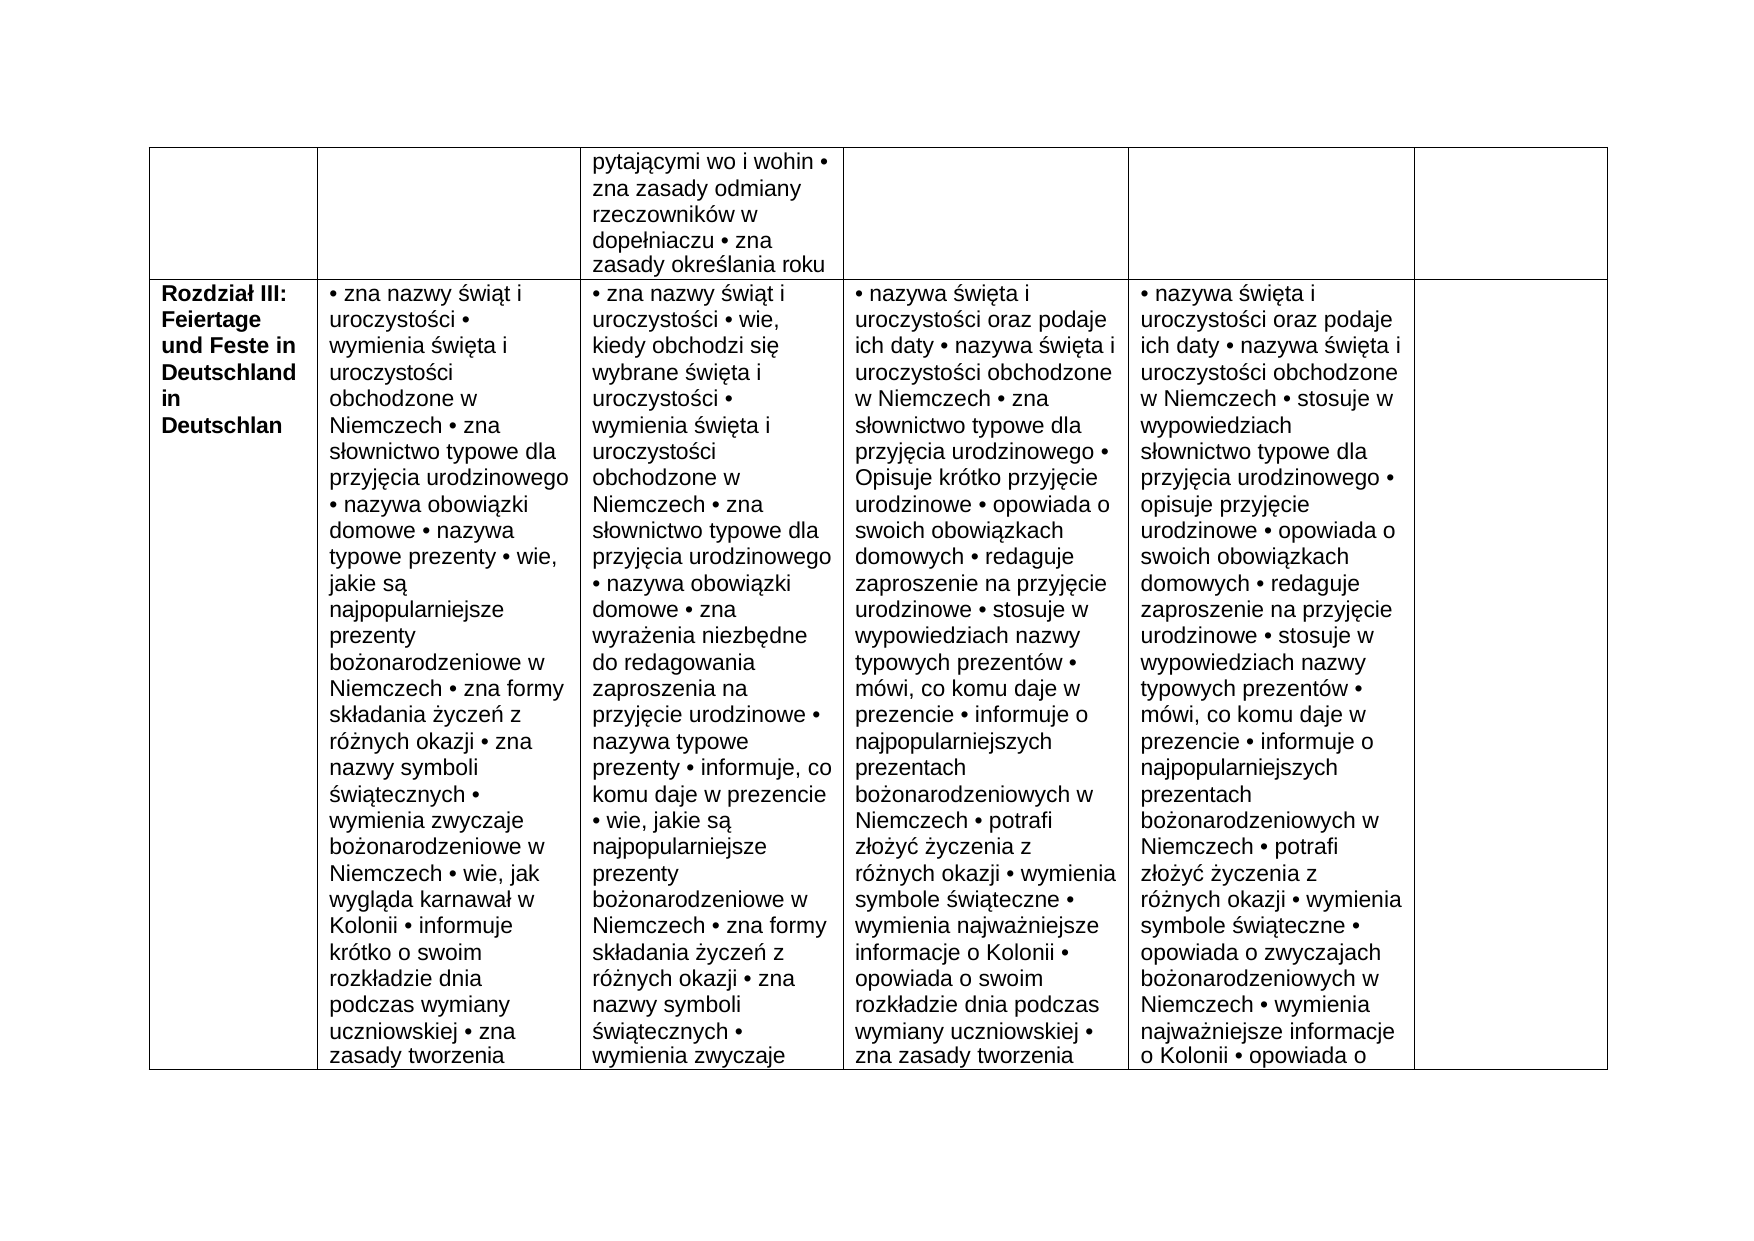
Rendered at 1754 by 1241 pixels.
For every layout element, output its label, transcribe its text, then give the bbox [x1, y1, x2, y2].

table_header [844, 148, 1128, 279]
table_header [150, 148, 317, 279]
table_cell nazywa święta i uroczystości oraz podaje ich daty • nazywa święta i uroczystości obchodzone w Niemczech • stosuje w wypowiedziach słownictwo typowe dla przyjęcia urodzinowego • opisuje przyjęcie urodzinowe • opowiada o swoich obowiązkach domowych • redaguje zaproszenie na przyjęcie urodzinowe • stosuje w wypowiedziach nazwy typowych prezentów • mówi, co komu daje w prezencie • informuje o najpopularniejszych prezentach bożonarodzeniowych w Niemczech • potrafi złożyć życzenia z różnych okazji • wymienia symbole świąteczne • opowiada o zwyczajach bożonarodzeniowych w Niemczech • wymienia najważniejsze informacje o Kolonii • opowiada o [1129, 280, 1414, 1069]
table_cell zna nazwy świąt i uroczystości • wymienia święta i uroczystości obchodzone w Niemczech • zna słownictwo typowe dla przyjęcia urodzinowego nazywa obowiązki domowe • nazywa typowe prezenty • wie, jakie są najpopularniejsze prezenty bożonarodzeniowe w Niemczech • zna formy składania życzeń z różnych okazji • zna nazwy symboli świątecznych • wymienia zwyczaje bożonarodzeniowe w Niemczech • wie, jak wygląda karnawał w Kolonii • informuje krótko o swoim rozkładzie dnia podczas wymiany uczniowskiej • zna zasady tworzenia [318, 280, 580, 1069]
table_cell zna nazwy świąt i uroczystości • wie, kiedy obchodzi się wybrane święta i uroczystości • wymienia święta i uroczystości obchodzone w Niemczech • zna słownictwo typowe dla przyjęcia urodzinowego nazywa obowiązki domowe • zna wyrażenia niezbędne do redagowania zaproszenia na przyjęcie urodzinowe • nazywa typowe prezenty • informuje, co komu daje w prezencie wie, jakie są najpopularniejsze prezenty bożonarodzeniowe w Niemczech • zna formy składania życzeń z różnych okazji • zna nazwy symboli świątecznych • wymienia zwyczaje [581, 280, 843, 1069]
table_header [318, 148, 580, 279]
table_header [1415, 148, 1607, 279]
table_cell [1415, 280, 1607, 1069]
table_cell Rozdział III: Feiertage und Feste in Deutschland in Deutschlan [150, 280, 317, 1069]
table_cell nazywa święta i uroczystości oraz podaje ich daty • nazywa święta i uroczystości obchodzone w Niemczech • zna słownictwo typowe dla przyjęcia urodzinowego • Opisuje krótko przyjęcie urodzinowe • opowiada o swoich obowiązkach domowych • redaguje zaproszenie na przyjęcie urodzinowe • stosuje w wypowiedziach nazwy typowych prezentów • mówi, co komu daje w prezencie • informuje o najpopularniejszych prezentach bożonarodzeniowych w Niemczech • potrafi złożyć życzenia z różnych okazji • wymienia symbole świąteczne • wymienia najważniejsze informacje o Kolonii • opowiada o swoim rozkładzie dnia podczas wymiany uczniowskiej • zna zasady tworzenia [844, 280, 1128, 1069]
table_header [1129, 148, 1414, 279]
table_header pytającymi wo i wohin • zna zasady odmiany rzeczowników w dopełniaczu • zna zasady określania roku [581, 148, 843, 279]
